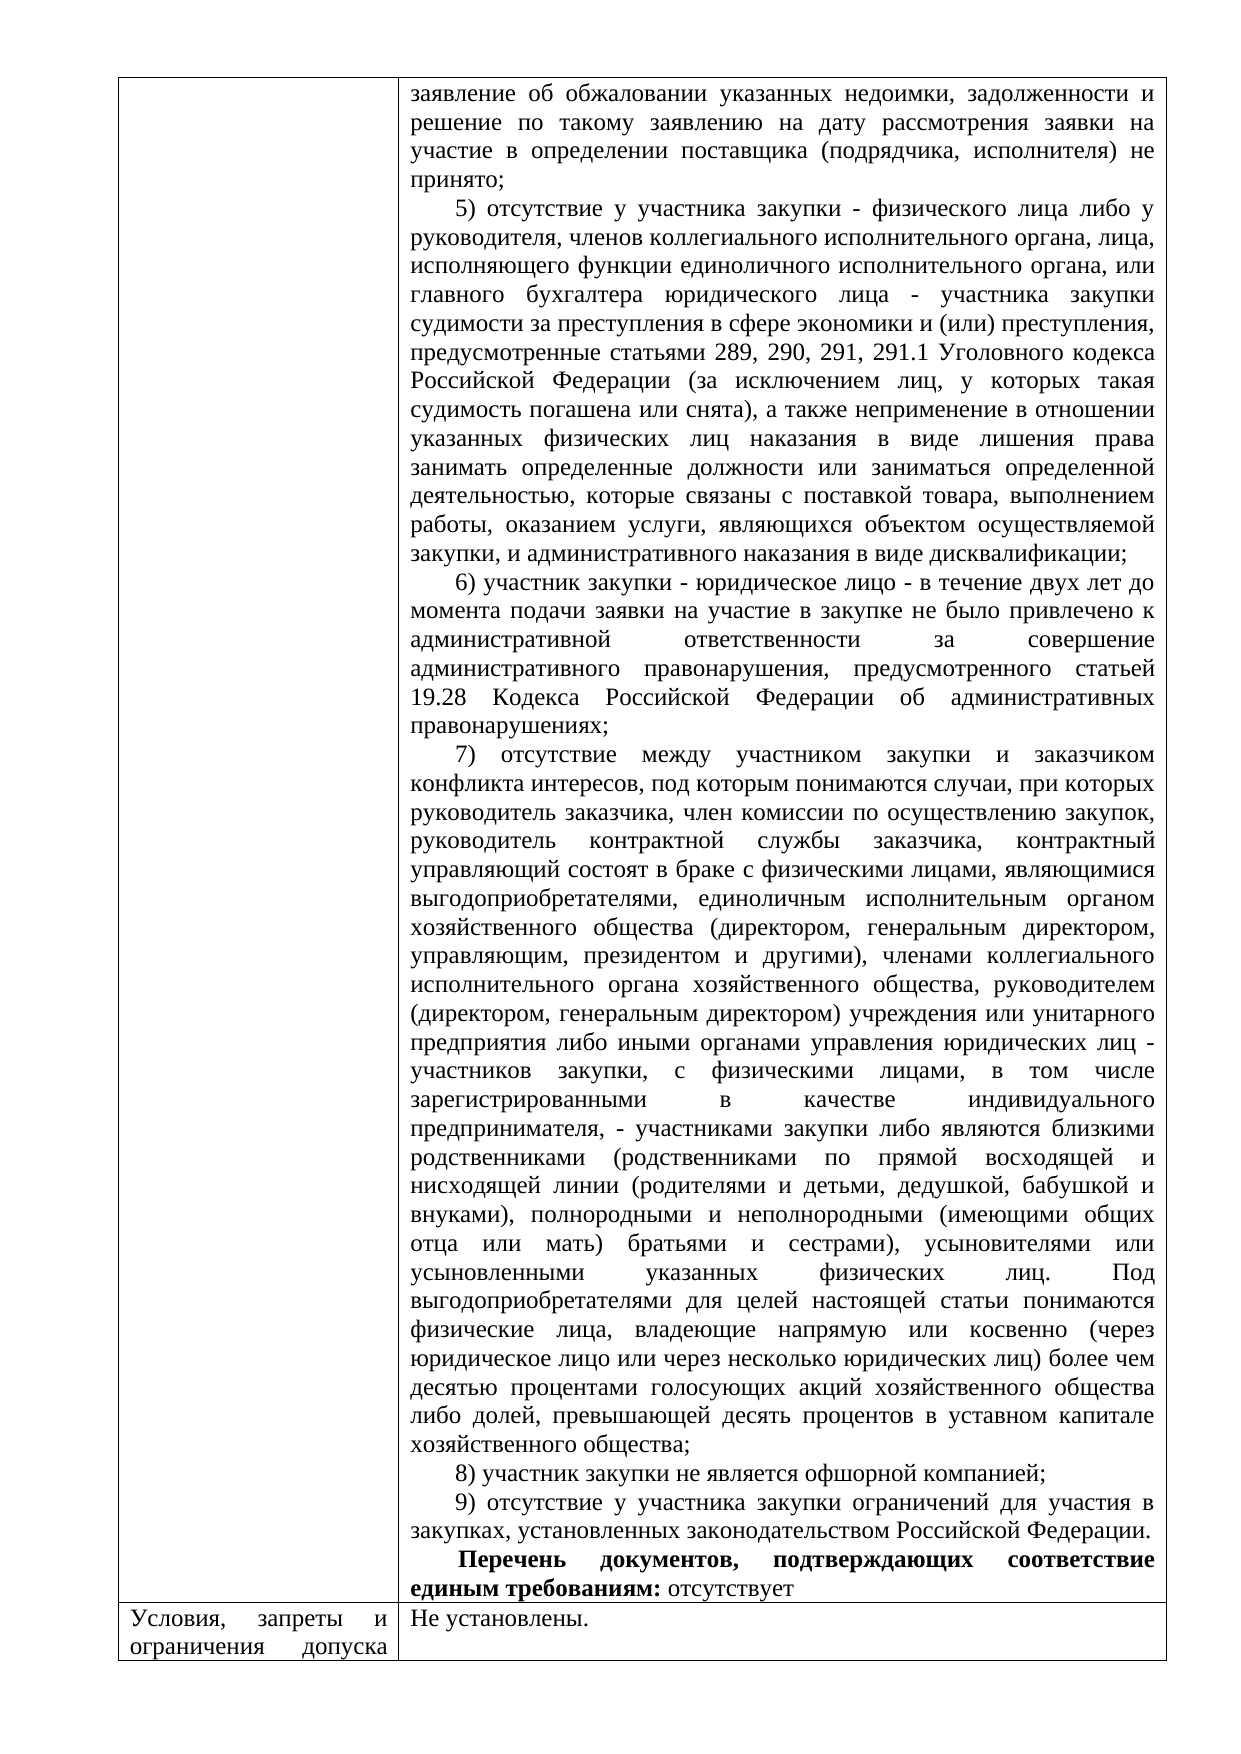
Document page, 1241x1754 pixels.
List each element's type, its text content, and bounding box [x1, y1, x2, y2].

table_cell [119, 1603, 398, 1660]
table_cell Не установлены. [399, 1603, 1166, 1660]
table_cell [119, 78, 398, 1602]
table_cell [399, 78, 1166, 1602]
